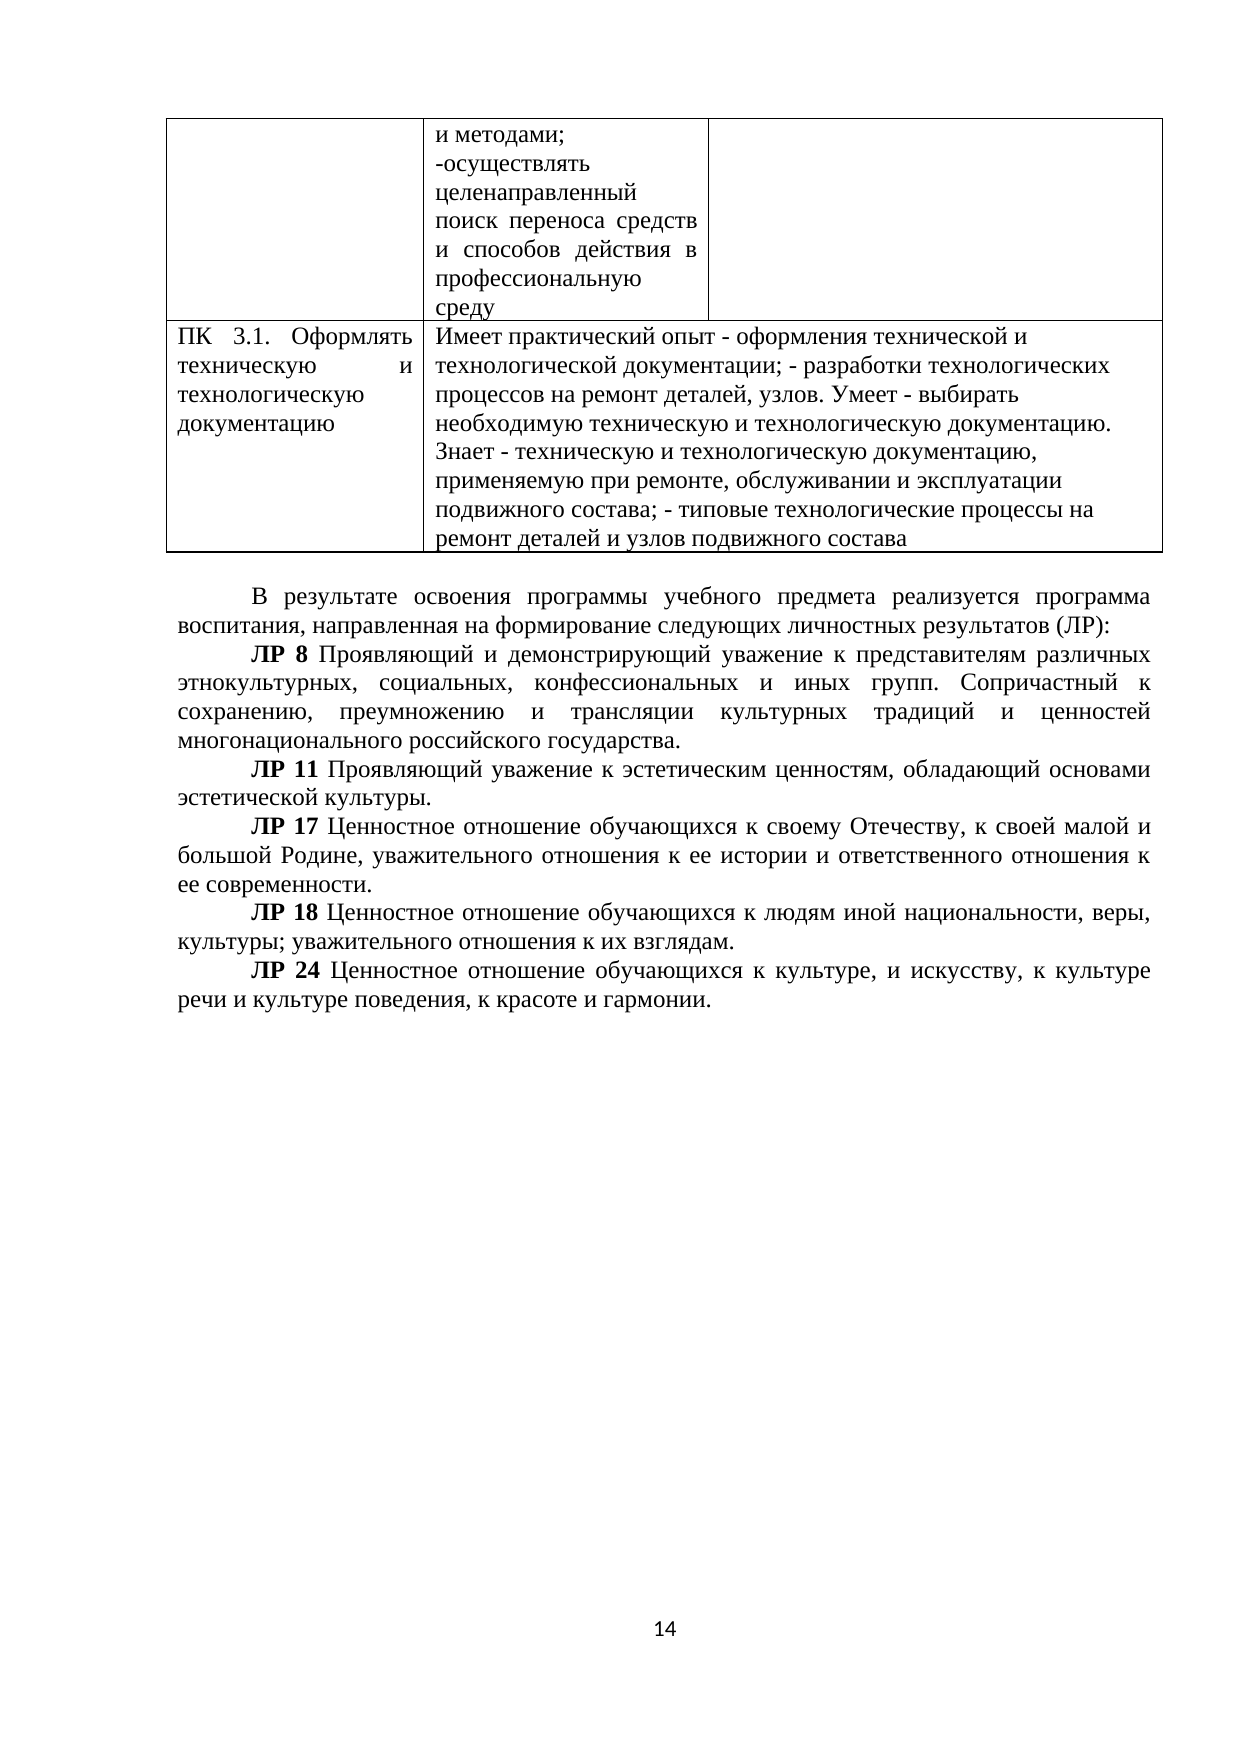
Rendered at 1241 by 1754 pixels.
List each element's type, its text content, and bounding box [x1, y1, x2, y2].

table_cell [167, 119, 423, 320]
table_cell Имеет практический опыт - оформления технической и технологической документации; - разработки технологических процессов на ремонт деталей, узлов. Умеет - выбирать необходимую техническую и технологическую документацию. Знает - техническую и технологическую документацию, применяемую при ремонте, обслуживании и эксплуатации подвижного состава; - типовые технологические процессы на ремонт деталей и узлов подвижного состава [424, 321, 1162, 551]
text ЛР 17 Ценностное отношение обучающихся к своему Отечеству, к своей малой и большой Родине, уважительного отношения к ее истории и ответственного отношения к ее современности. [177, 811, 1152, 897]
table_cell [709, 119, 1162, 320]
table_cell ПК 3.1. Оформлять техническую и технологическую документацию [167, 321, 423, 551]
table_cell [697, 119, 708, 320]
text ЛР 11 Проявляющий уважение к эстетическим ценностям, обладающий основами эстетической культуры. [177, 754, 1152, 811]
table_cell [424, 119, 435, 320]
text ЛР 18 Ценностное отношение обучающихся к людям иной национальности, веры, культуры; уважительного отношения к их взглядам. [177, 897, 1152, 955]
text ЛР 24 Ценностное отношение обучающихся к культуре, и искусству, к культуре речи и культуре поведения, к красоте и гармонии. [177, 955, 1152, 1012]
text В результате освоения программы учебного предмета реализуется программа воспитания, направленная на формирование следующих личностных результатов (ЛР): [177, 581, 1152, 639]
text ЛР 8 Проявляющий и демонстрирующий уважение к представителям различных этнокультурных, социальных, конфессиональных и иных групп. Сопричастный к сохранению, преумножению и трансляции культурных традиций и ценностей многонационального российского государства. [177, 639, 1152, 754]
